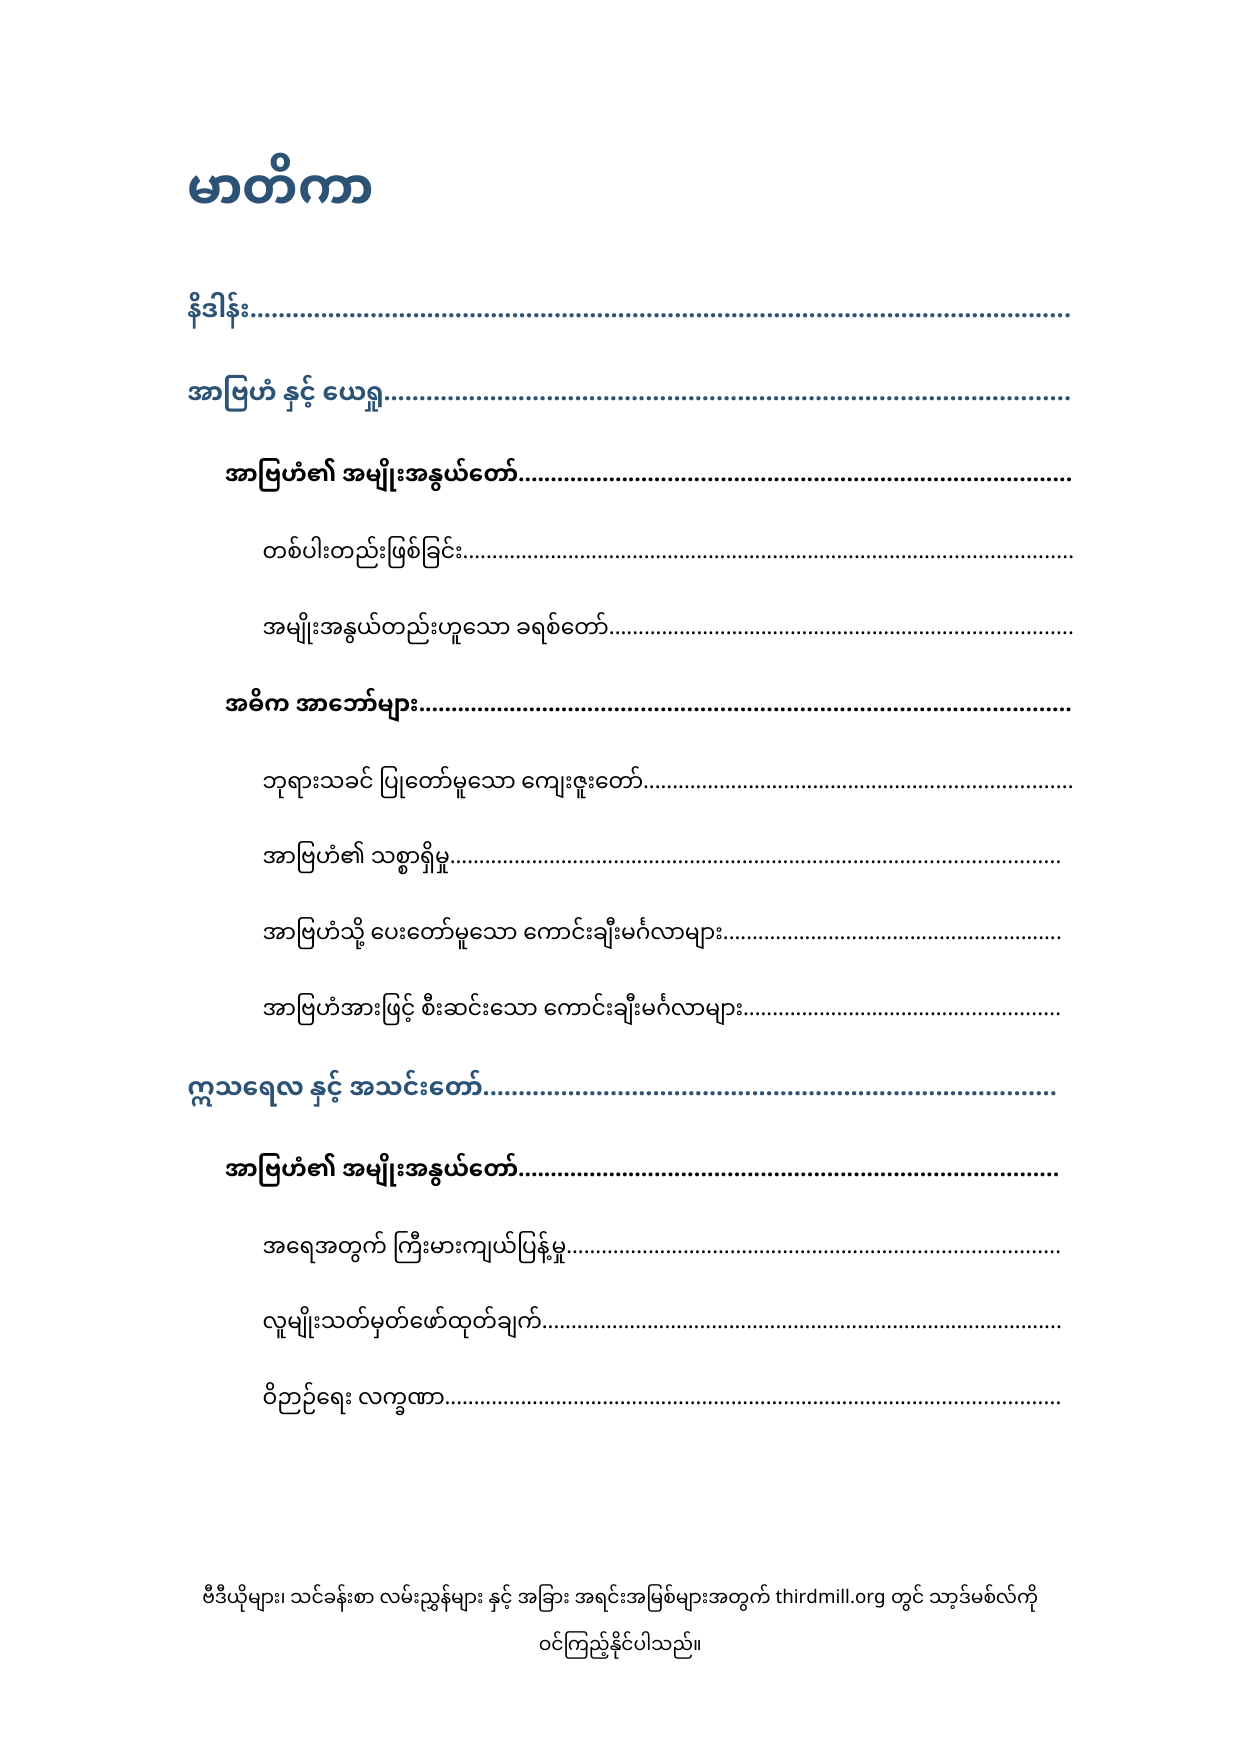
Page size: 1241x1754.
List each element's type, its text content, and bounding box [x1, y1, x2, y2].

text အရေအတွက် ကြီးမားကျယ်ပြန့်မှု 14 [262, 1224, 1053, 1272]
text နိဒါန်း 1 [187, 284, 1053, 338]
text အာဗြဟံ၏ သစ္စာရှိမှု 10 [262, 835, 1053, 883]
text အာဗြဟံ၏ အမျိုးအနွယ်တော် 14 [225, 1146, 1053, 1196]
text အာဗြဟံအားဖြင့် စီးဆင်းသော ကောင်းချီးမင်္ဂလာများ 11 [262, 986, 1053, 1034]
text လူမျိုးသတ်မှတ်ဖော်ထုတ်ချက် 15 [262, 1300, 1053, 1348]
text ဘုရားသခင် ပြုတော်မူသော ကျေးဇူးတော် 9 [262, 759, 1053, 807]
text အာဗြဟံ၏ အမျိုးအနွယ်တော် 3 [225, 451, 1053, 501]
text အဓိက အာဘော်များ 9 [225, 681, 1053, 731]
text ဝိဉာဉ်ရေး လက္ခဏာ 17 [262, 1376, 1053, 1423]
text ဣသရေလ နှင့် အသင်းတော် 13 [187, 1062, 1053, 1117]
text အာဗြဟံ နှင့် ယေရှု 3 [187, 367, 1053, 422]
subtitle မာတိကာ [187, 137, 1053, 247]
text အာဗြဟံသို့ ပေးတော်မူသော ကောင်းချီးမင်္ဂလာများ 11 [262, 911, 1053, 958]
text အမျိုးအနွယ်တည်းဟူသော ခရစ်တော် 6 [262, 605, 1053, 653]
text တစ်ပါးတည်းဖြစ်ခြင်း 4 [262, 529, 1053, 577]
